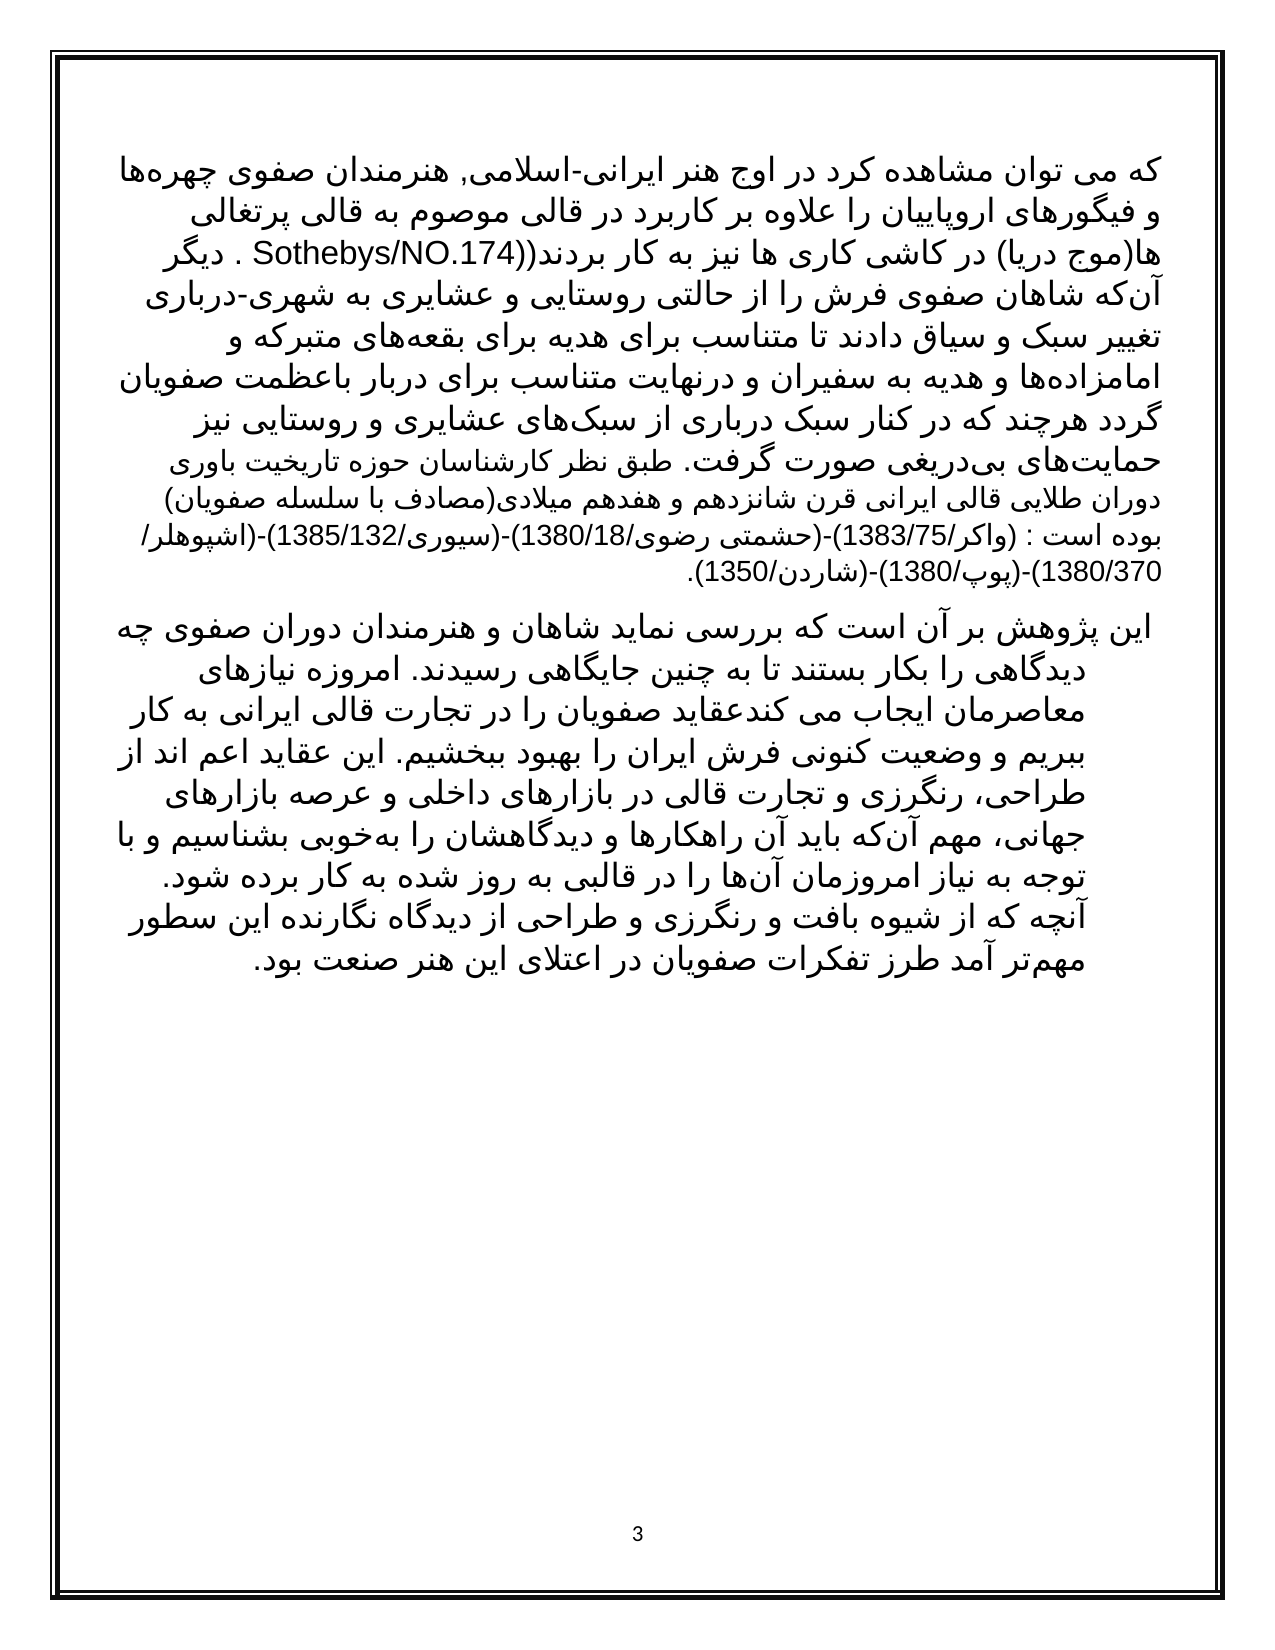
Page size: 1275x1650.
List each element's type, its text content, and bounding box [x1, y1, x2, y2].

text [113, 150, 1162, 588]
text این پژوهش بر آن است که بررسی نماید شاهان و هنرمندان دوران صفوی چه دیدگاهی را بکار بستند تا به چنین جایگاهی رسیدند. امروزه نیازهای معاصرمان ایجاب می کندعقاید صفویان را در تجارت قالی ایرانی به کار ببریم و وضعیت کنونی فرش ایران را بهبود ببخشیم. این عقاید اعم اند از طراحی، رنگرزی و تجارت قالی در بازارهای داخلی و عرصه بازارهای جهانی، مهم آن‌که باید آن راهکارها و دیدگاهشان را به‌خوبی بشناسیم و با توجه به نیاز امروزمان آن‌ها را در قالبی به ‌روز شده به کار برده شود. آ‌نچه که از شیوه بافت و رنگرزی و طراحی از دیدگاه نگارنده این سطور مهم‌تر آمد طرز تفکرات صفویان در اعتلای این هنر صنعت بود. [113, 607, 1162, 977]
